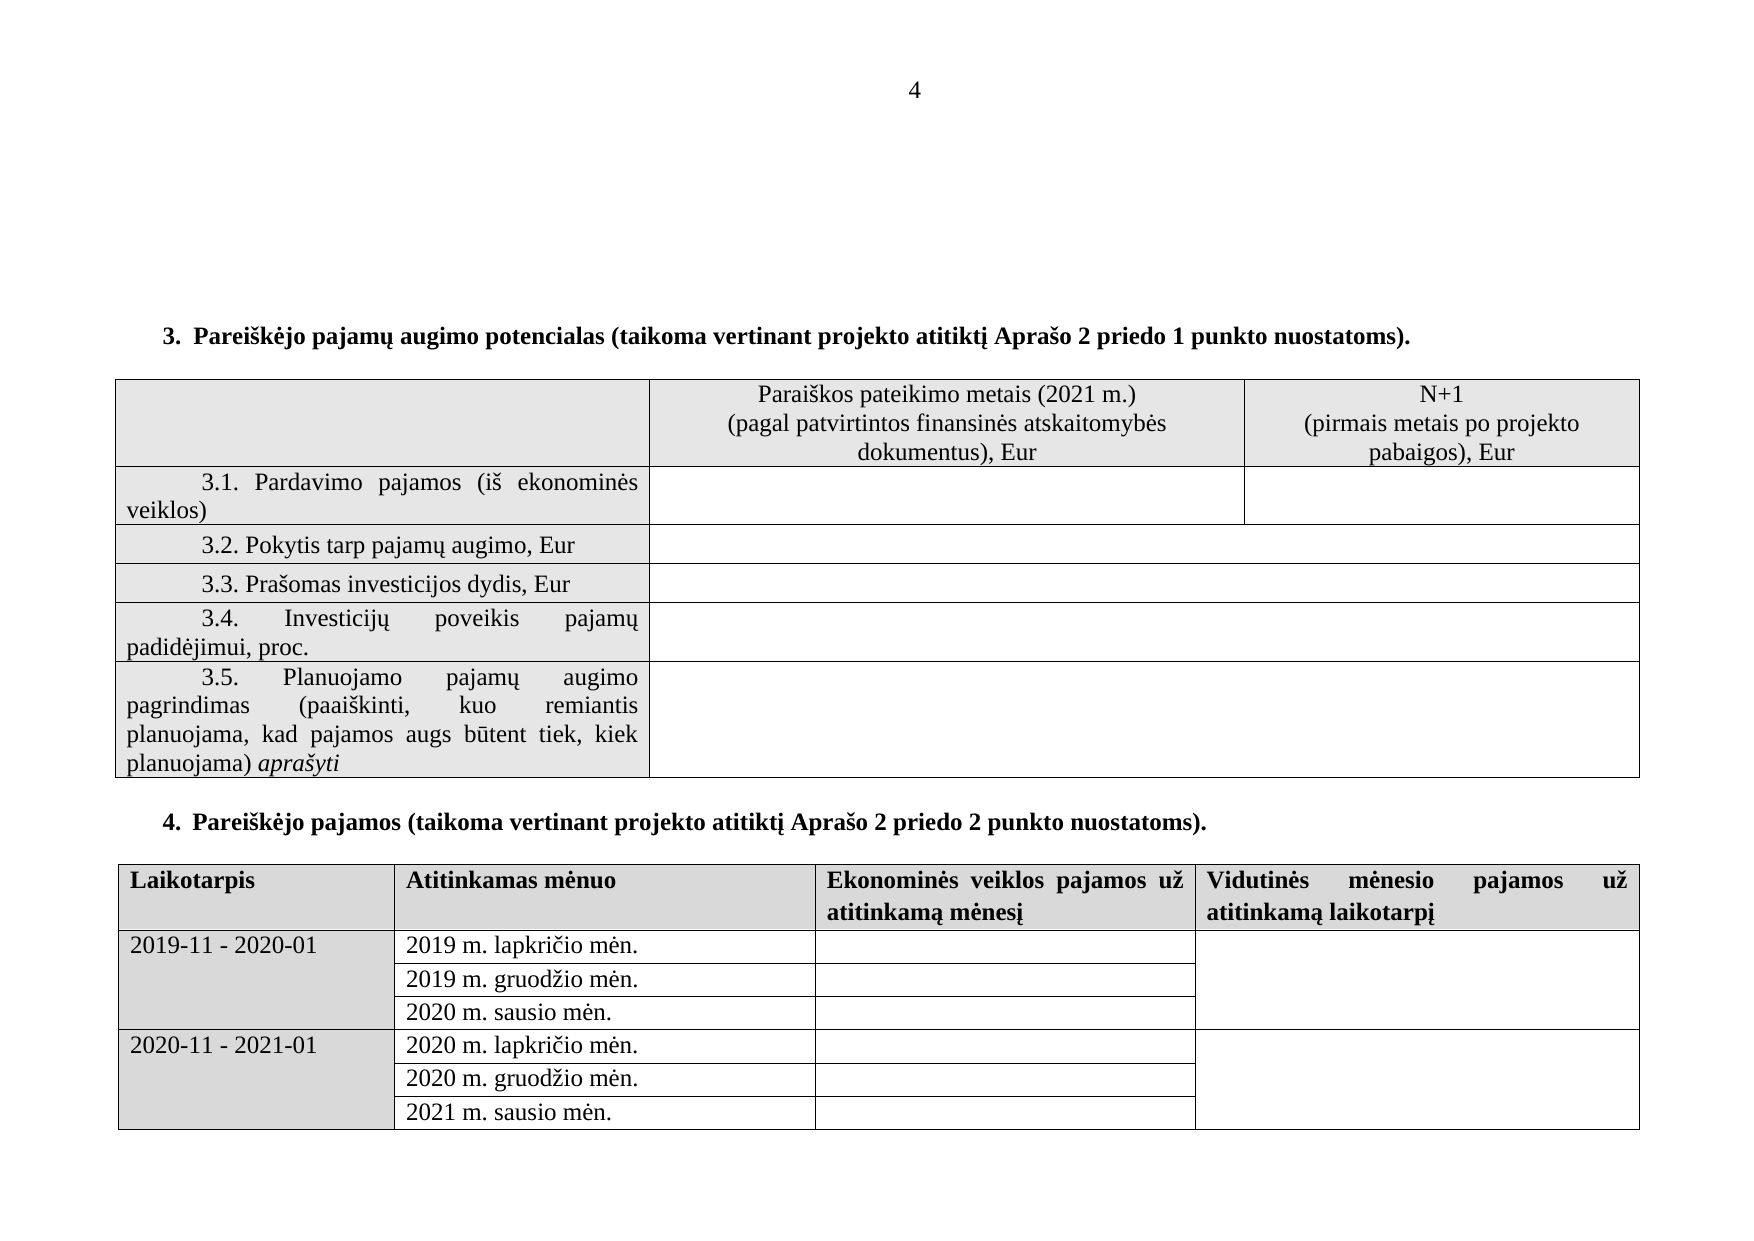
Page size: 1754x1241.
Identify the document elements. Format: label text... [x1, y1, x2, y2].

text 3. Pareiškėjo pajamų augimo potencialas (taikoma vertinant projekto atitiktį Aprašo 2 priedo 1 punkto nuostatoms). [118, 321, 1636, 350]
table_header N+1 (pirmais metais po projekto pabaigos), Eur [1245, 380, 1639, 466]
table_header Atitinkamas mėnuo [395, 865, 815, 929]
table_cell 3.1. Pardavimo pajamos (iš ekonominės veiklos) [116, 467, 649, 524]
table_cell 2020-11 - 2021-01 [119, 1030, 394, 1129]
table_cell [816, 1097, 1195, 1129]
table_cell 3.2. Pokytis tarp pajamų augimo, Eur [116, 525, 649, 563]
table_cell 2019 m. gruodžio mėn. [395, 964, 815, 996]
table_header Laikotarpis [119, 865, 394, 929]
table_cell [650, 525, 1639, 563]
table_cell 2020 m. gruodžio mėn. [395, 1064, 815, 1096]
table_header Paraiškos pateikimo metais (2021 m.) (pagal patvirtintos finansinės atskaitomybės dokumentus), Eur [650, 380, 1244, 466]
table_cell 2019 m. lapkričio mėn. [395, 931, 815, 963]
table_header Vidutinės mėnesio pajamos už atitinkamą laikotarpį [1196, 865, 1639, 929]
table_cell 3.4. Investicijų poveikis pajamų padidėjimui, proc. [116, 603, 649, 661]
table_cell 3.3. Prašomas investicijos dydis, Eur [116, 564, 649, 602]
table_cell [816, 1064, 1195, 1096]
table_cell [816, 997, 1195, 1029]
table_cell 2020 m. sausio mėn. [395, 997, 815, 1029]
table_cell [1245, 467, 1639, 524]
table_cell [816, 964, 1195, 996]
table_header Ekonominės veiklos pajamos už atitinkamą mėnesį [816, 865, 1195, 929]
table_cell [816, 1030, 1195, 1062]
table_cell [650, 603, 1639, 661]
table_cell [650, 564, 1639, 602]
table_cell 3.5. Planuojamo pajamų augimo pagrindimas (paaiškinti, kuo remiantis planuojama, kad pajamos augs būtent tiek, kiek planuojama) aprašyti [116, 662, 649, 777]
table_header [116, 380, 649, 466]
table_cell 2020 m. lapkričio mėn. [395, 1030, 815, 1062]
table_cell [650, 467, 1244, 524]
table_cell 2019-11 - 2020-01 [119, 931, 394, 1029]
table_cell [1196, 931, 1639, 1029]
table_cell [650, 662, 1639, 777]
text 4. Pareiškėjo pajamos (taikoma vertinant projekto atitiktį Aprašo 2 priedo 2 punkto nuostatoms). [156, 807, 1636, 835]
table_cell [1196, 1030, 1639, 1129]
table_cell 2021 m. sausio mėn. [395, 1097, 815, 1129]
table_cell [816, 931, 1195, 963]
